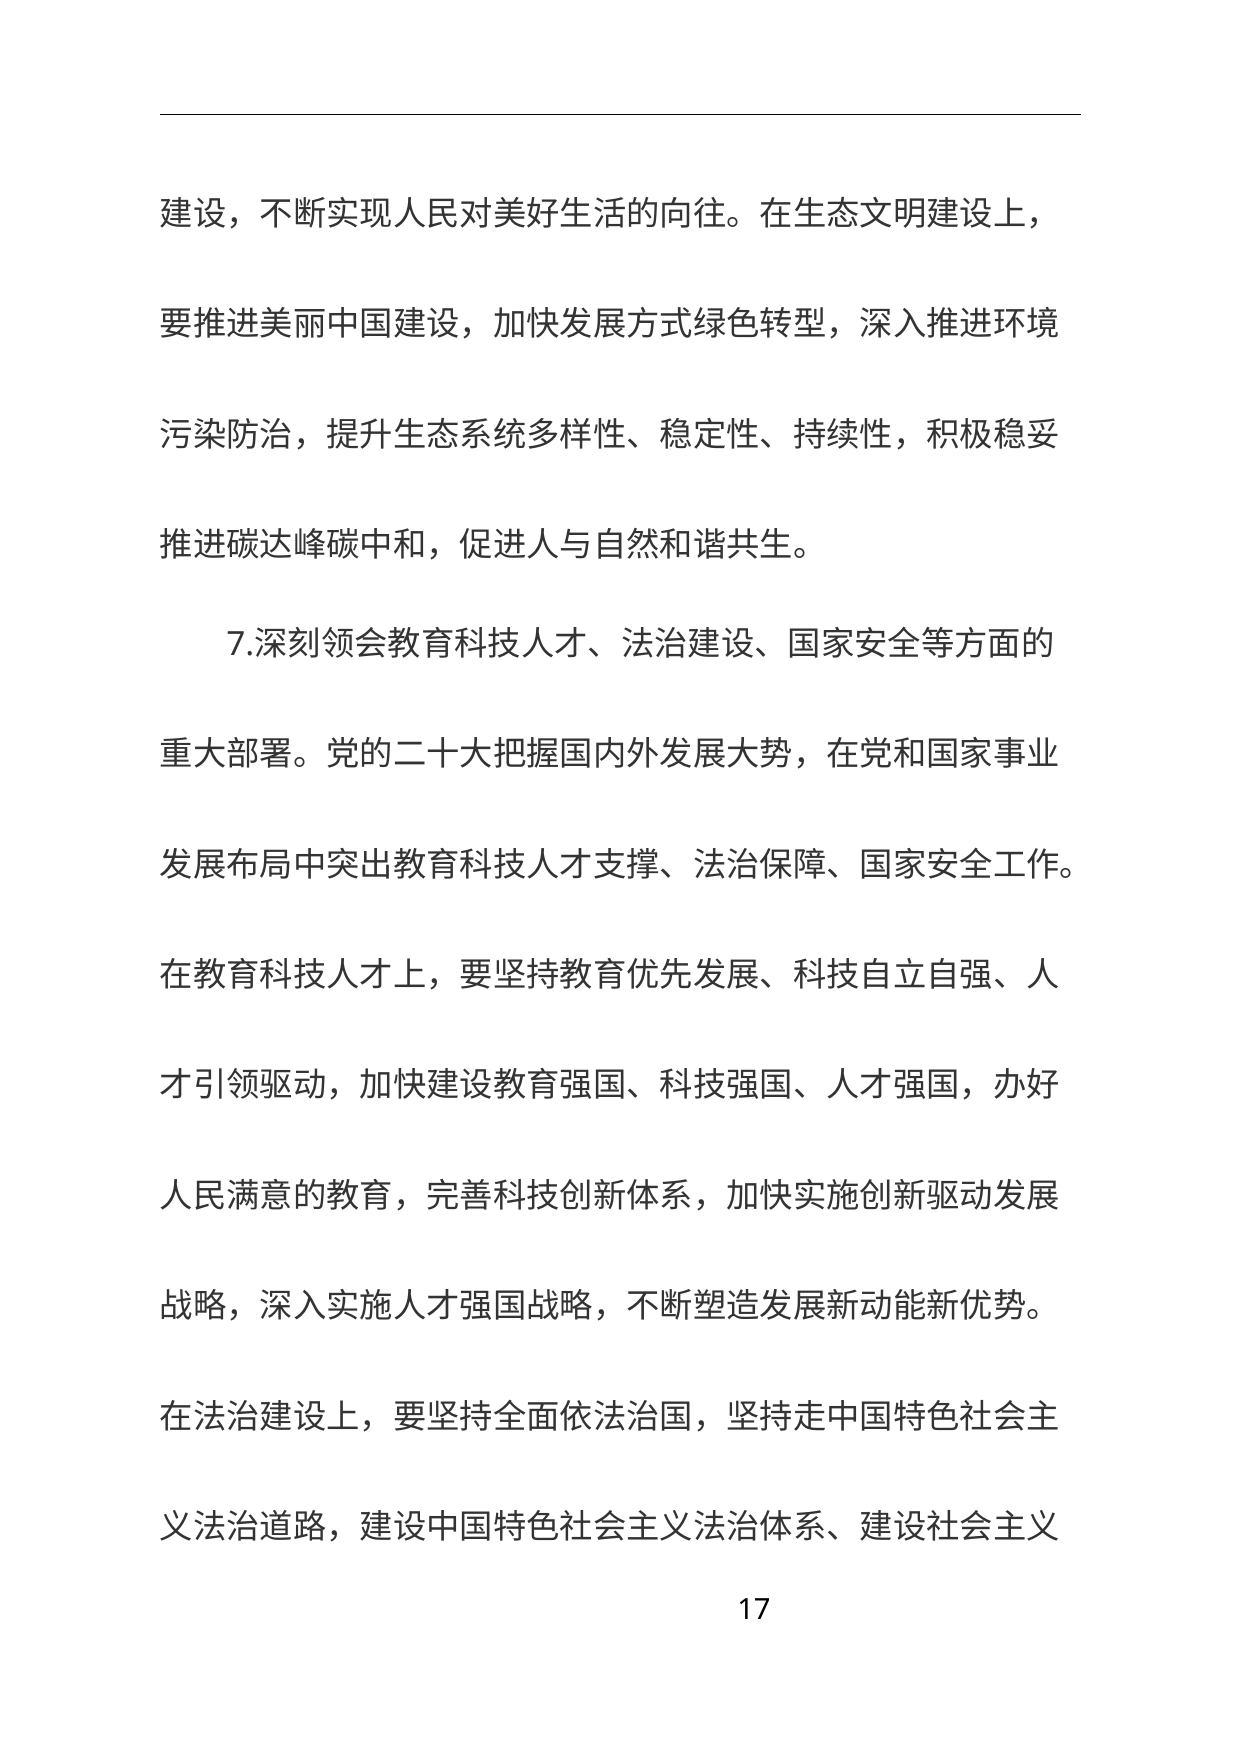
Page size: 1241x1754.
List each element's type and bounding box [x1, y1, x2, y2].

text [159, 178, 1081, 574]
text [159, 608, 1081, 1557]
